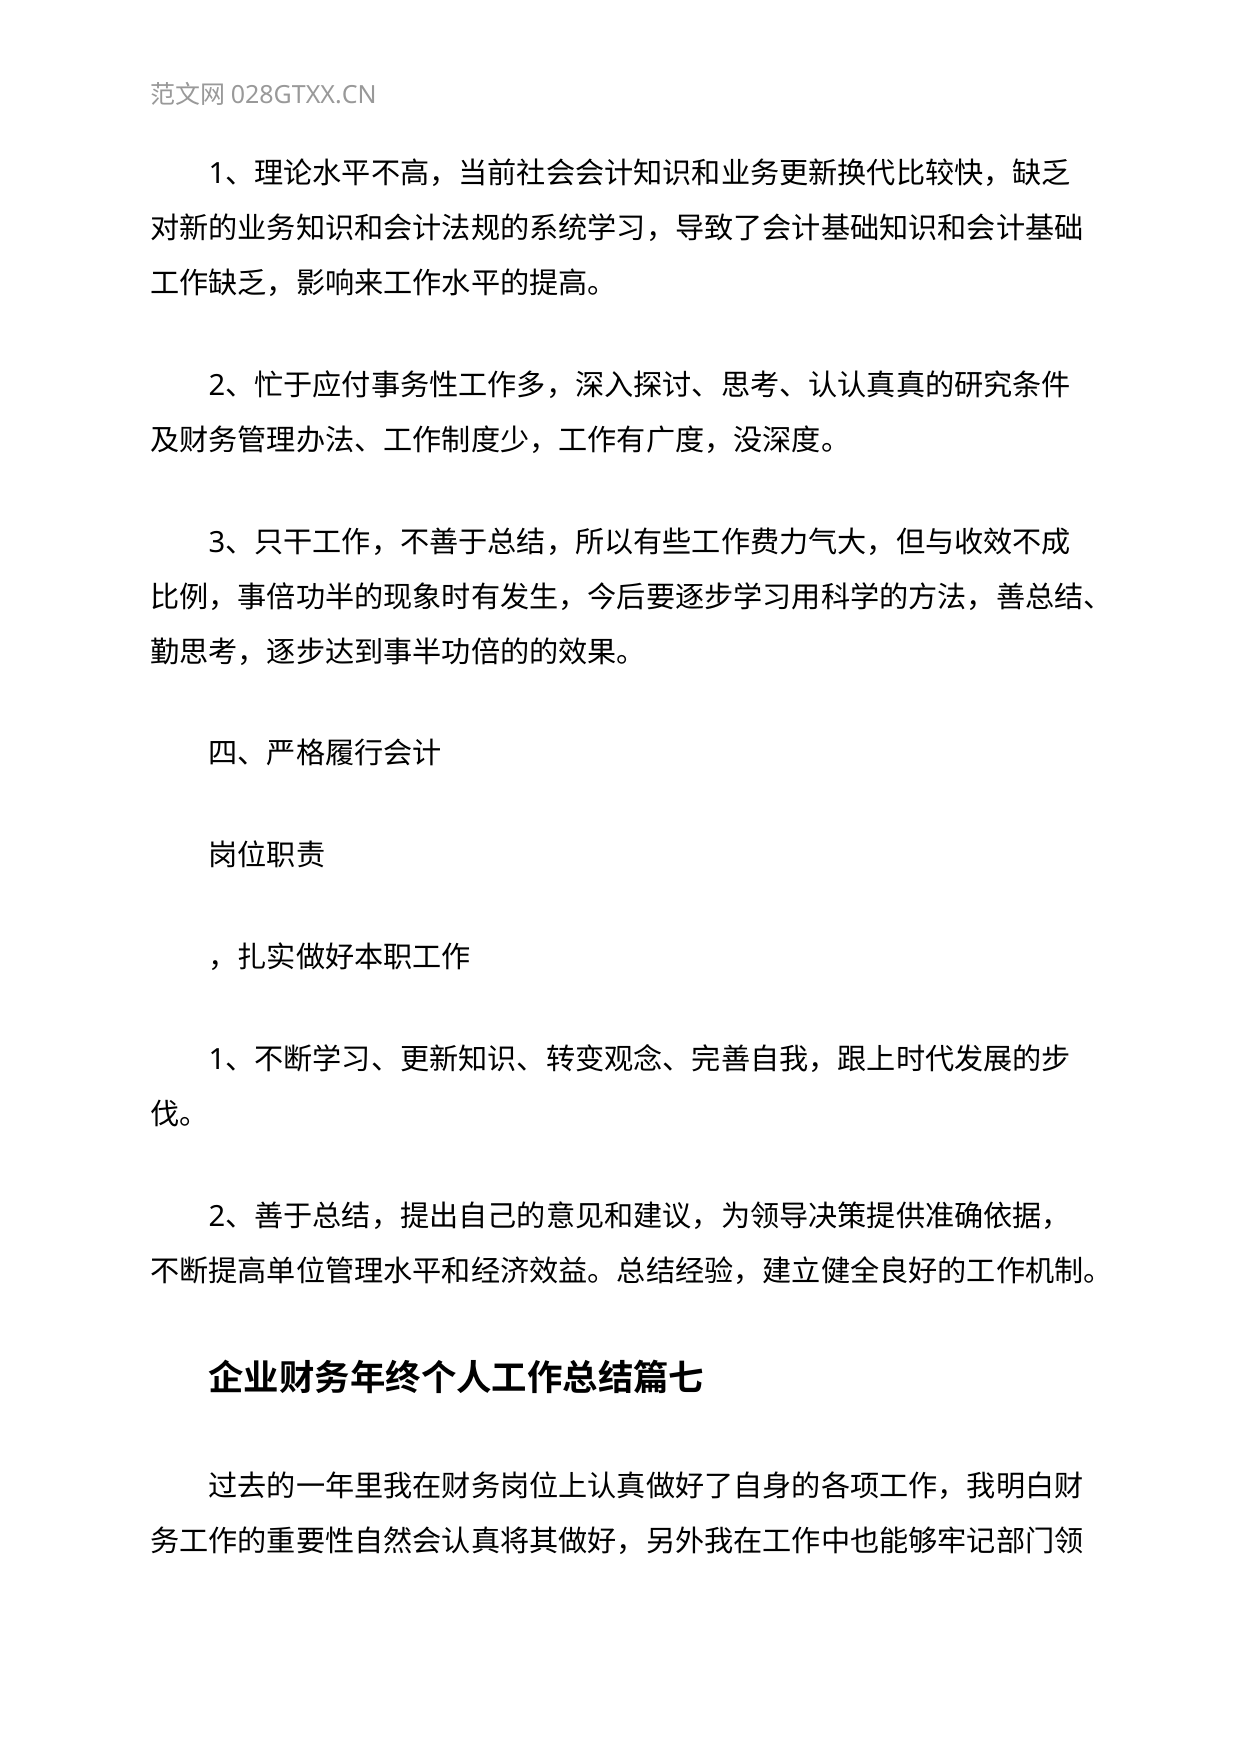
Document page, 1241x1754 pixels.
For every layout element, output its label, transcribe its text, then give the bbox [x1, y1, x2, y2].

text 2、忙于应付事务性工作多，深入探讨、思考、认认真真的研究条件及财务管理办法、工作制度少，工作有广度，没深度。 [150, 362, 1090, 459]
text 1、不断学习、更新知识、转变观念、完善自我，跟上时代发展的步伐。 [150, 1035, 1090, 1133]
text 1、理论水平不高，当前社会会计知识和业务更新换代比较快，缺乏对新的业务知识和会计法规的系统学习，导致了会计基础知识和会计基础工作缺乏，影响来工作水平的提高。 [150, 150, 1090, 302]
text 企业财务年终个人工作总结篇七 [150, 1349, 1090, 1400]
text 3、只干工作，不善于总结，所以有些工作费力气大，但与收效不成比例，事倍功半的现象时有发生，今后要逐步学习用科学的方法，善总结、勤思考，逐步达到事半功倍的的效果。 [150, 518, 1090, 671]
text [150, 1462, 1090, 1559]
text 岗位职责 [150, 832, 1090, 874]
text 2、善于总结，提出自己的意见和建议，为领导决策提供准确依据，不断提高单位管理水平和经济效益。总结经验，建立健全良好的工作机制。 [150, 1192, 1090, 1289]
text ，扎实做好本职工作 [150, 934, 1090, 976]
text 四、严格履行会计 [150, 730, 1090, 772]
